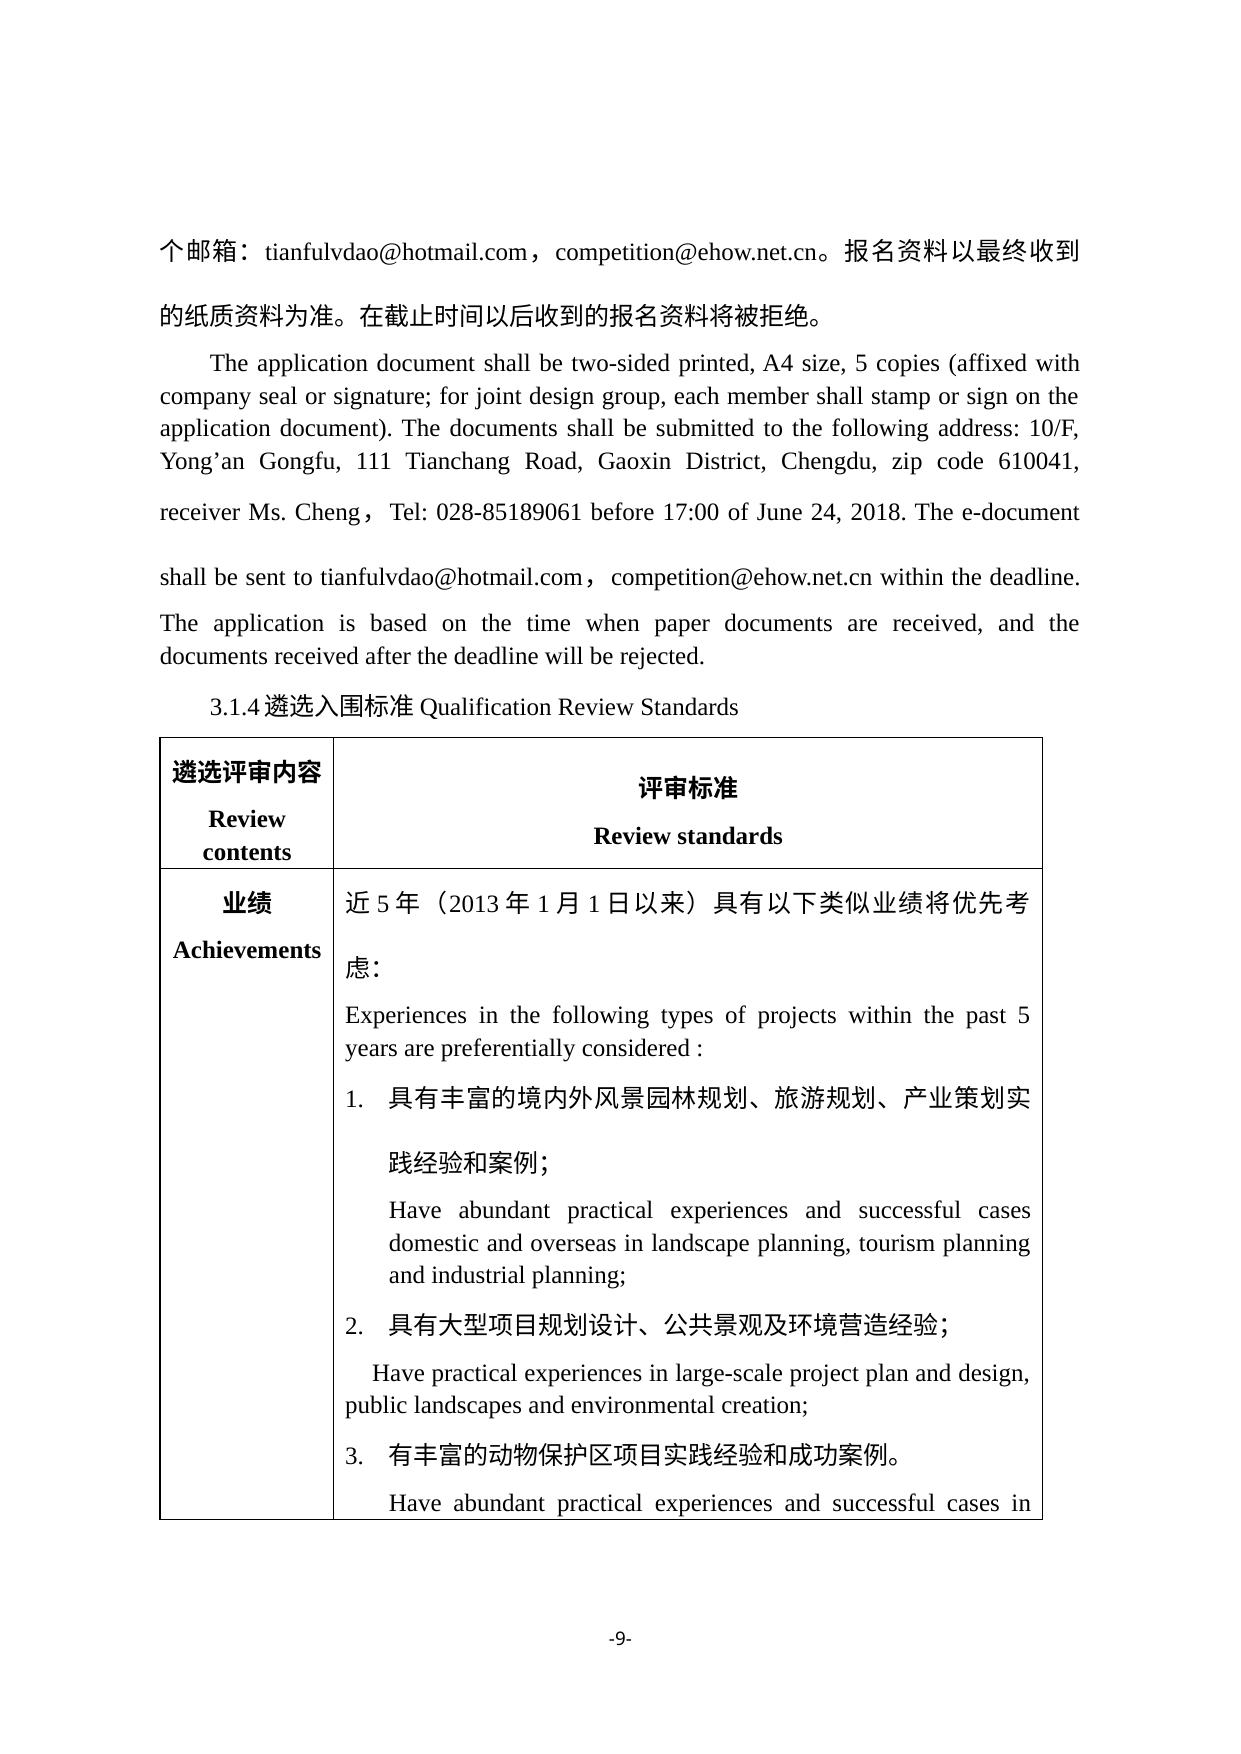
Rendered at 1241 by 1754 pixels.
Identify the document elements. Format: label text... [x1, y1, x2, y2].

text 3.1.4遴选入围标准Qualification Review Standards [159, 672, 1081, 737]
table_cell 业绩 Achievements [161, 869, 333, 1519]
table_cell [334, 869, 1042, 1519]
table_header 评审标准 Review standards [334, 738, 1042, 868]
table_header 遴选评审内容Review contents [161, 738, 333, 868]
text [159, 217, 1081, 347]
text The application document shall be two-sided printed, A4 size, 5 copies (affixed with company seal or signature; for joint design group, each member shall stamp or sign on the application document). The documents shall be submitted to the following address: 10/F, Yong’an Gongfu, 111 Tianchang Road, Gaoxin District, Chengdu, zip code 610041, receiver Ms. Cheng，Tel: 028-85189061 before 17:00 of June 24, 2018. The e-document shall be sent to tianfulvdao@hotmail.com，competition@ehow.net.cn within the deadline. The application is based on the time when paper documents are received, and the documents received after the deadline will be rejected. [159, 347, 1081, 672]
